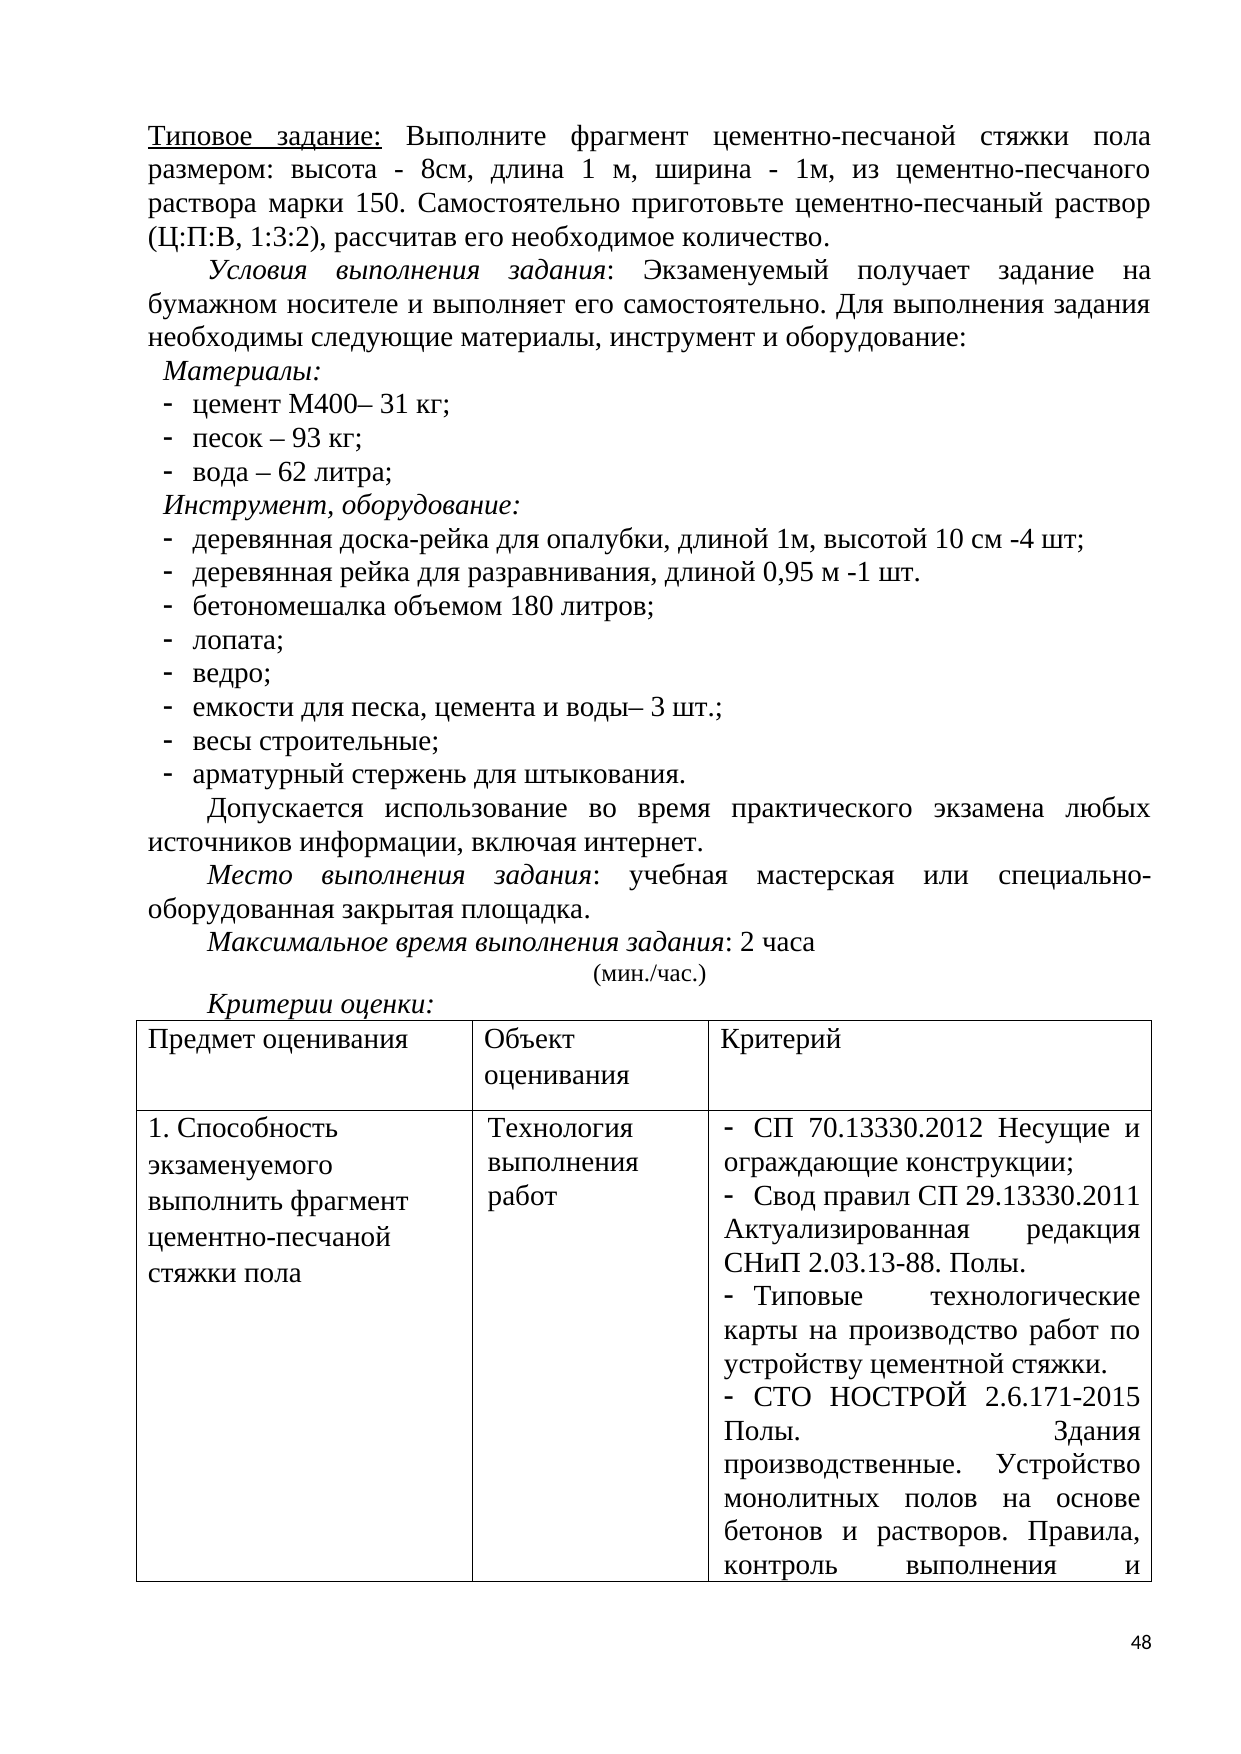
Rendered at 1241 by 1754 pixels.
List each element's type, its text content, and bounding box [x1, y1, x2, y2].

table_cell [137, 1111, 472, 1581]
table_header Объект оценивания [473, 1021, 708, 1109]
text Максимальное время выполнения задания: 2 часа [148, 924, 1152, 958]
text (мин./час.) [148, 958, 1152, 987]
list арматурный стержень для штыкования. [148, 756, 1152, 790]
text Место выполнения задания: учебная мастерская или специально-оборудованная закрытая площадка. [148, 857, 1152, 924]
list вода – 62 литра; [148, 454, 1152, 487]
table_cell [473, 1111, 708, 1581]
list ведро; [148, 656, 1152, 689]
text Допускается использование во время практического экзамена любых источников информации, включая интернет. [148, 790, 1152, 857]
list песок – 93 кг; [148, 420, 1152, 454]
table_header Критерий [709, 1021, 1151, 1109]
text Типовое задание: Выполните фрагмент цементно-песчаной стяжки пола размером: высота - 8см, длина 1 м, ширина - 1м, из цементно-песчаного раствора марки 150. Самостоятельно приготовьте цементно-песчаный раствор (Ц:П:В, 1:3:2), рассчитав его необходимое количество. [148, 118, 1152, 252]
list деревянная рейка для разравнивания, длиной 0,95 м -1 шт. [148, 554, 1152, 588]
text Условия выполнения задания: Экзаменуемый получает задание на бумажном носителе и выполняет его самостоятельно. Для выполнения задания необходимы следующие материалы, инструмент и оборудование: [148, 252, 1152, 353]
text Материалы: [148, 353, 1152, 386]
list лопата; [148, 622, 1152, 656]
list весы строительные; [148, 723, 1152, 756]
table_header Предмет оценивания [137, 1021, 472, 1109]
list емкости для песка, цемента и воды– 3 шт.; [148, 689, 1152, 723]
list цемент М400– 31 кг; [148, 386, 1152, 420]
text Инструмент, оборудование: [148, 487, 1152, 521]
list деревянная доска-рейка для опалубки, длиной 1м, высотой 10 см -4 шт; [148, 521, 1152, 554]
list бетономешалка объемом 180 литров; [148, 588, 1152, 622]
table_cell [709, 1111, 1151, 1581]
text Критерии оценки: [148, 987, 1152, 1020]
